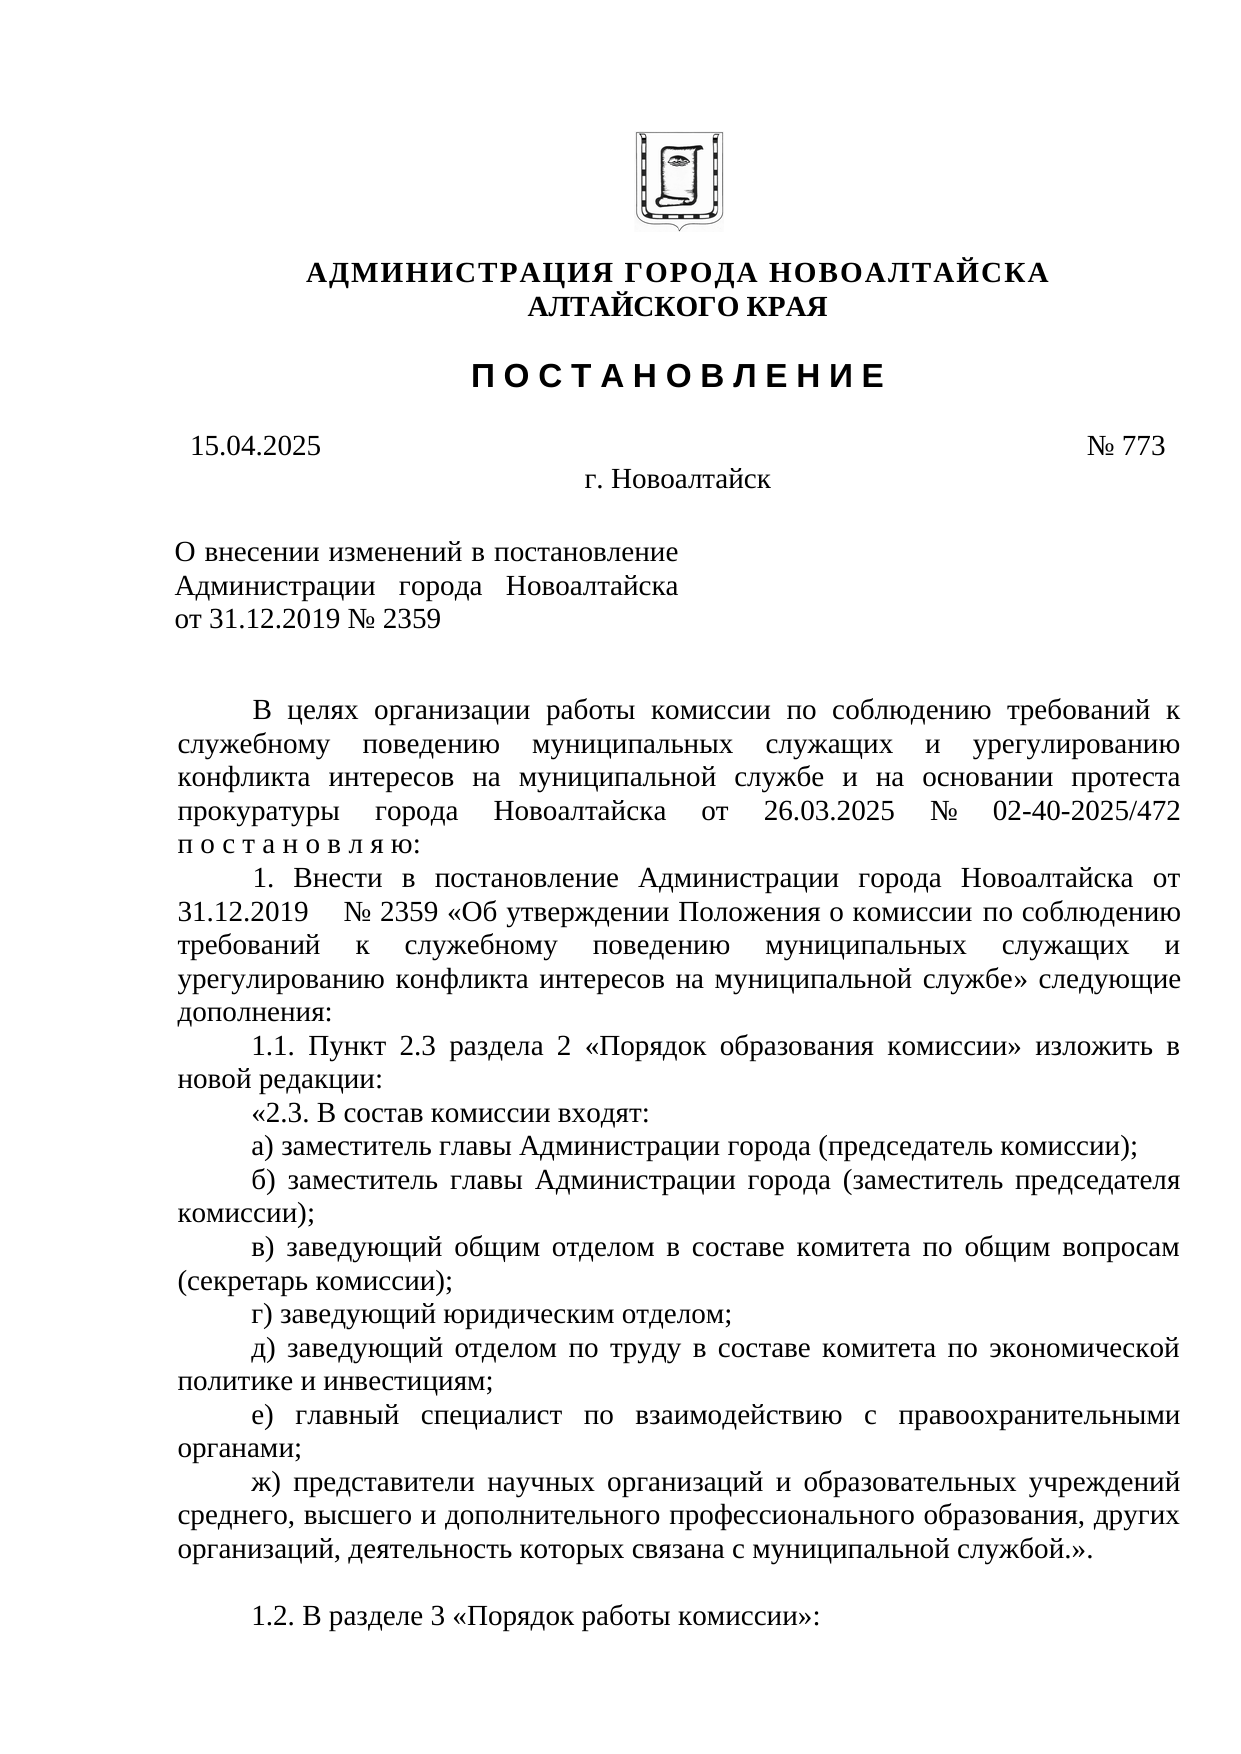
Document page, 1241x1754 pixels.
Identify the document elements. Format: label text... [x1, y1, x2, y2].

text в) заведующий общим отделом в составе комитета по общим вопросам (секретарь комиссии); [177, 1229, 1181, 1296]
text 1.2. В разделе 3 «Порядок работы комиссии»: [177, 1598, 1181, 1632]
text ж) представители научных организаций и образовательных учреждений среднего, высшего и дополнительного профессионального образования, других организаций, деятельность которых связана с муниципальной службой.». [177, 1464, 1181, 1564]
text 1.1. Пункт 2.3 раздела 2 «Порядок образования комиссии» изложить в новой редакции: [177, 1028, 1181, 1095]
text б) заместитель главы Администрации города (заместитель председателя комиссии); [177, 1162, 1181, 1229]
text В целях организации работы комиссии по соблюдению требований к служебному поведению муниципальных служащих и урегулированию конфликта интересов на муниципальной службе и на основании протеста прокуратуры города Новоалтайска от 26.03.2025 № 02-40-2025/472 п о с т а н о в л я ю: [177, 692, 1181, 860]
text г) заведующий юридическим отделом; [177, 1296, 1181, 1330]
text «2.3. В состав комиссии входят: [177, 1095, 1181, 1128]
table_header АДМИНИСТРАЦИЯ ГОРОДА НОВОАЛТАЙСКА АЛТАЙСКОГО КРАЯ ПОСТАНОВЛЕНИЕ [177, 255, 1178, 428]
table_cell 15.04.2025 № 773 г. Новоалтайск [177, 428, 1178, 501]
text 1. Внести в постановление Администрации города Новоалтайска от 31.12.2019 № 2359 «Об утверждении Положения о комиссии по соблюдению требований к служебному поведению муниципальных служащих и урегулированию конфликта интересов на муниципальной службе» следующие дополнения: [177, 860, 1181, 1028]
text е) главный специалист по взаимодействию с правоохранительными органами; [177, 1397, 1181, 1464]
picture [634, 131, 724, 232]
text а) заместитель главы Администрации города (председатель комиссии); [177, 1128, 1181, 1162]
text д) заведующий отделом по труду в составе комитета по экономической политике и инвестициям; [177, 1330, 1181, 1397]
